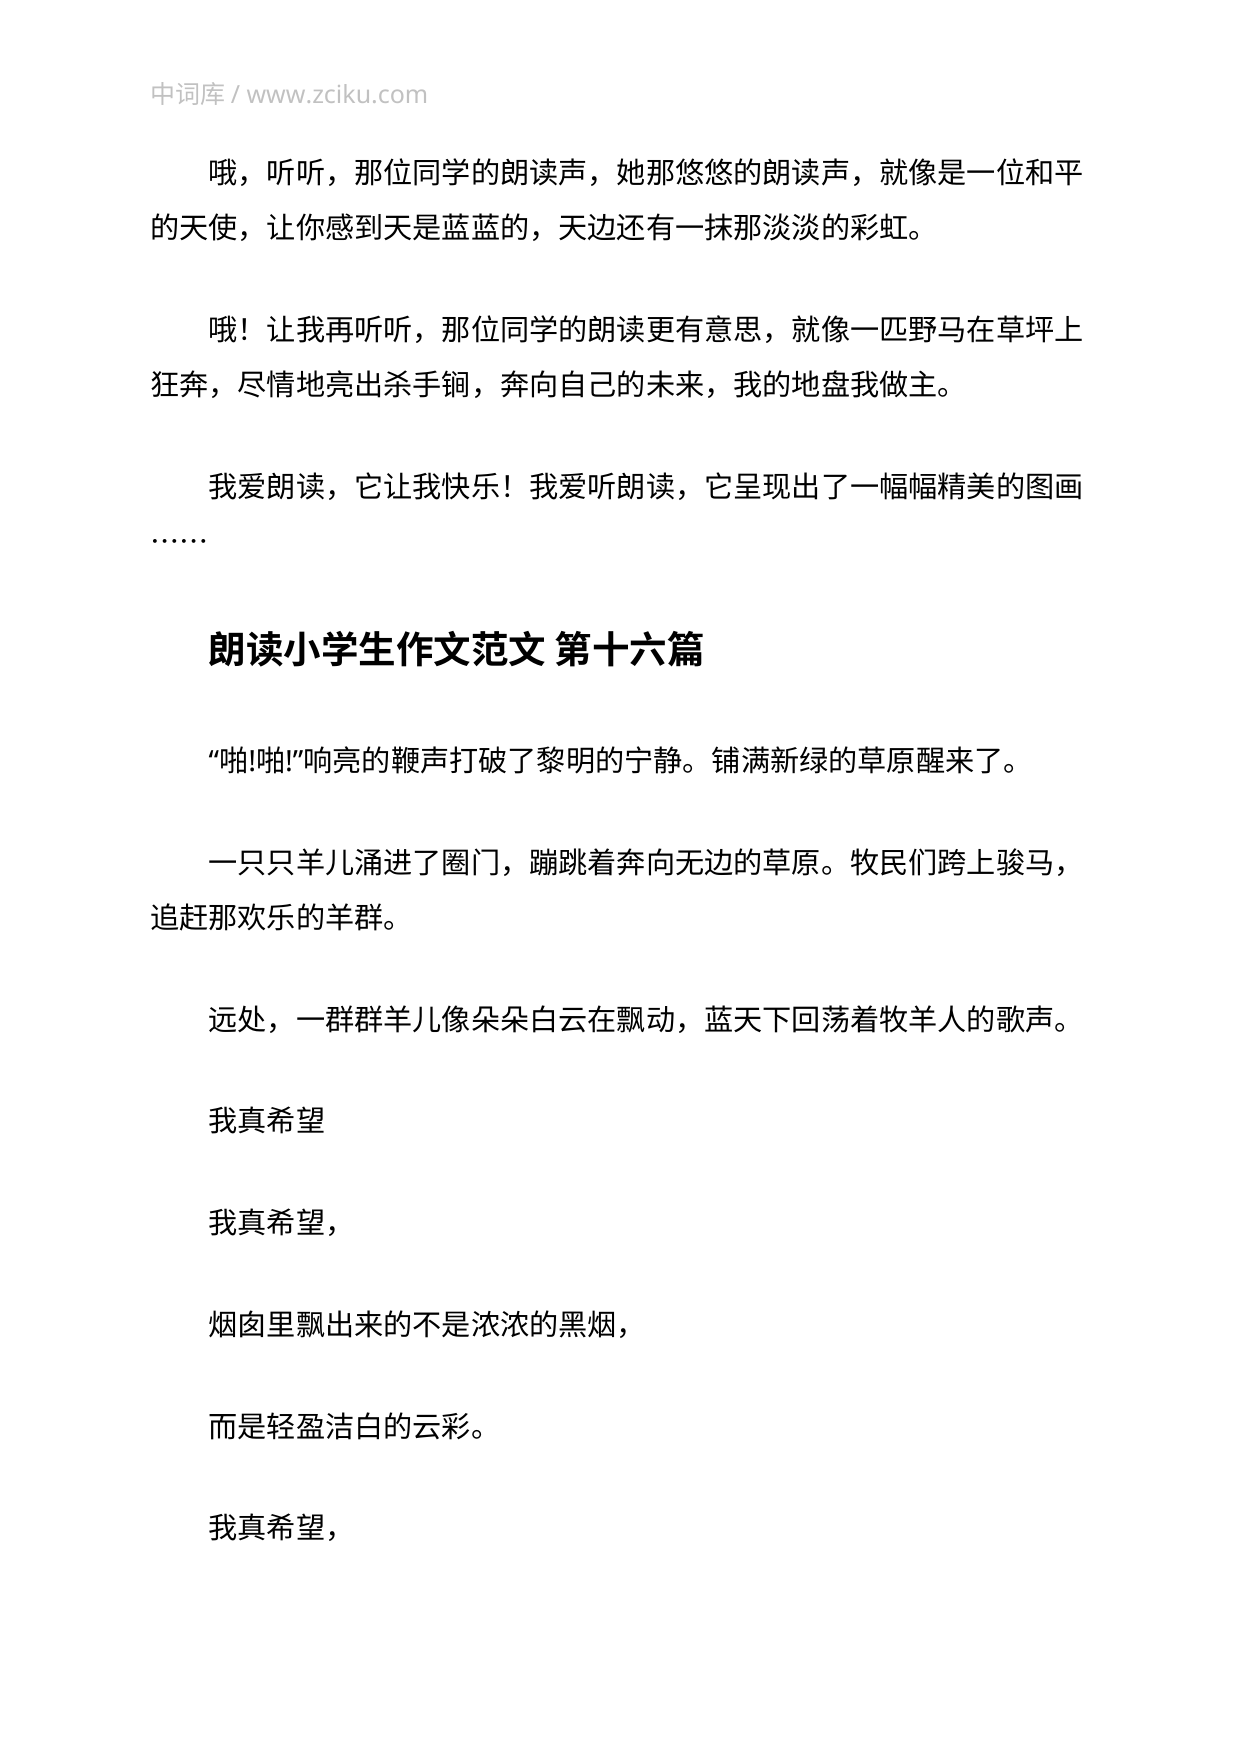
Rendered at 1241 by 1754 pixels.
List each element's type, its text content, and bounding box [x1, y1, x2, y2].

text 远处，一群群羊儿像朵朵白云在飘动，蓝天下回荡着牧羊人的歌声。 [150, 996, 1090, 1038]
text 我真希望 [150, 1098, 1090, 1140]
text 我真希望， [150, 1199, 1090, 1242]
text 我爱朗读，它让我快乐！我爱听朗读，它呈现出了一幅幅精美的图画…… [150, 463, 1090, 561]
text 哦，听听，那位同学的朗读声，她那悠悠的朗读声，就像是一位和平的天使，让你感到天是蓝蓝的，天边还有一抹那淡淡的彩虹。 [150, 150, 1090, 247]
text 朗读小学生作文范文 第十六篇 [150, 620, 1090, 674]
text 我真希望， [150, 1505, 1090, 1547]
text 哦！让我再听听，那位同学的朗读更有意思，就像一匹野马在草坪上狂奔，尽情地亮出杀手锏，奔向自己的未来，我的地盘我做主。 [150, 307, 1090, 404]
text “啪!啪!”响亮的鞭声打破了黎明的宁静。铺满新绿的草原醒来了。 [150, 737, 1090, 780]
text 烟囱里飘出来的不是浓浓的黑烟， [150, 1301, 1090, 1344]
text 一只只羊儿涌进了圈门，蹦跳着奔向无边的草原。牧民们跨上骏马，追赶那欢乐的羊群。 [150, 839, 1090, 937]
text 而是轻盈洁白的云彩。 [150, 1403, 1090, 1445]
